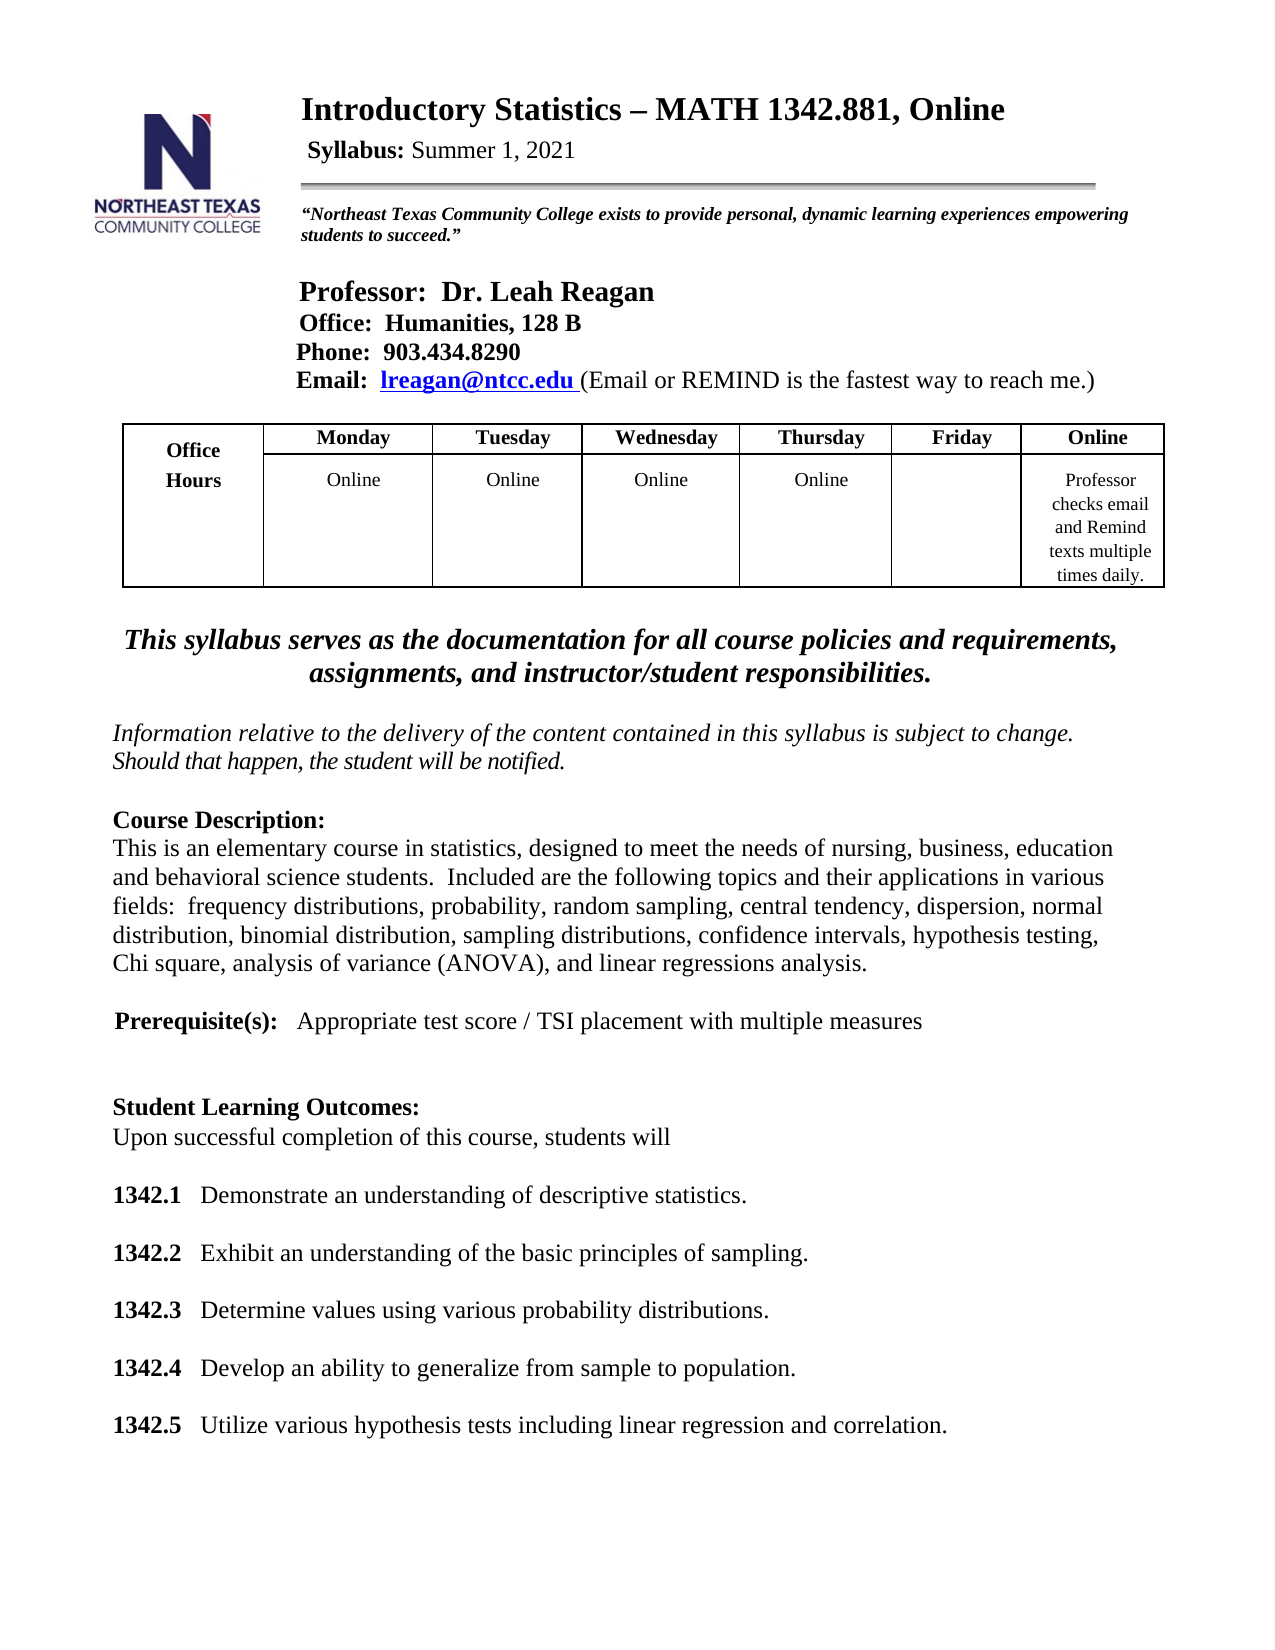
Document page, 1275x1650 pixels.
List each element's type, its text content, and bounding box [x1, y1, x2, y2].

text Information relative to the delivery of the content contained in this syllabus is subject to change. Should that happen, the student will be notified. [112, 718, 1132, 775]
table_header 1342.1 Demonstrate an understanding of descriptive statistics. 1342.2 Exhibit an understanding of the basic principles of sampling. 1342.3 Determine values using various probability distributions. 1342.4 Develop an ability to generalize from sample to population. 1342.5 Utilize various hypothesis tests including linear regression and correlation. [101, 1180, 1172, 1614]
table_cell Online [264, 455, 432, 586]
text This syllabus serves as the documentation for all course policies and requirements, assignments, and instructor/student responsibilities. [112, 622, 1132, 689]
table_cell [892, 455, 1020, 586]
subtitle Upon successful completion of this course, students will [112, 1122, 1173, 1151]
table_header Monday [264, 425, 432, 453]
text Prerequisite(s): Appropriate test score / TSI placement with multiple measures [102, 1006, 1173, 1035]
text Introductory Statistics – MATH 1342.881, Online [301, 90, 1199, 128]
text Email: lreagan@ntcc.edu (Email or REMIND is the fastest way to reach me.) [102, 366, 1173, 394]
table_cell Professor checks email and Remind texts multiple times daily. [1022, 455, 1163, 586]
table_cell Online [740, 455, 891, 586]
text This is an elementary course in statistics, designed to meet the needs of nursing, business, education and behavioral science students. Included are the following topics and their applications in various fields: frequency distributions, probability, random sampling, central tendency, dispersion, normal distribution, binomial distribution, sampling distributions, confidence intervals, hypothesis testing, Chi square, analysis of variance (ANOVA), and linear regressions analysis. [112, 833, 1137, 977]
subtitle Student Learning Outcomes: [112, 1092, 1173, 1122]
text Professor: Dr. Leah Reagan [102, 274, 1173, 308]
table_header Office Hours [124, 425, 263, 586]
text Course Description: [112, 805, 1137, 833]
table_cell Online [433, 455, 581, 586]
table_header Friday [892, 425, 1020, 453]
table_header Online [1022, 425, 1163, 453]
picture [91, 114, 264, 237]
table_header Thursday [740, 425, 891, 453]
text Office: Humanities, 128 B [102, 308, 1173, 337]
table_cell Online [583, 455, 739, 586]
table_header Wednesday [583, 425, 739, 453]
picture [300, 183, 1096, 190]
text “Northeast Texas Community College exists to provide personal, dynamic learning experiences empowering students to succeed.” [301, 203, 1173, 246]
table_header Tuesday [433, 425, 581, 453]
text Syllabus: Summer 1, 2021 [301, 128, 1199, 166]
text Phone: 903.434.8290 [102, 337, 1173, 366]
